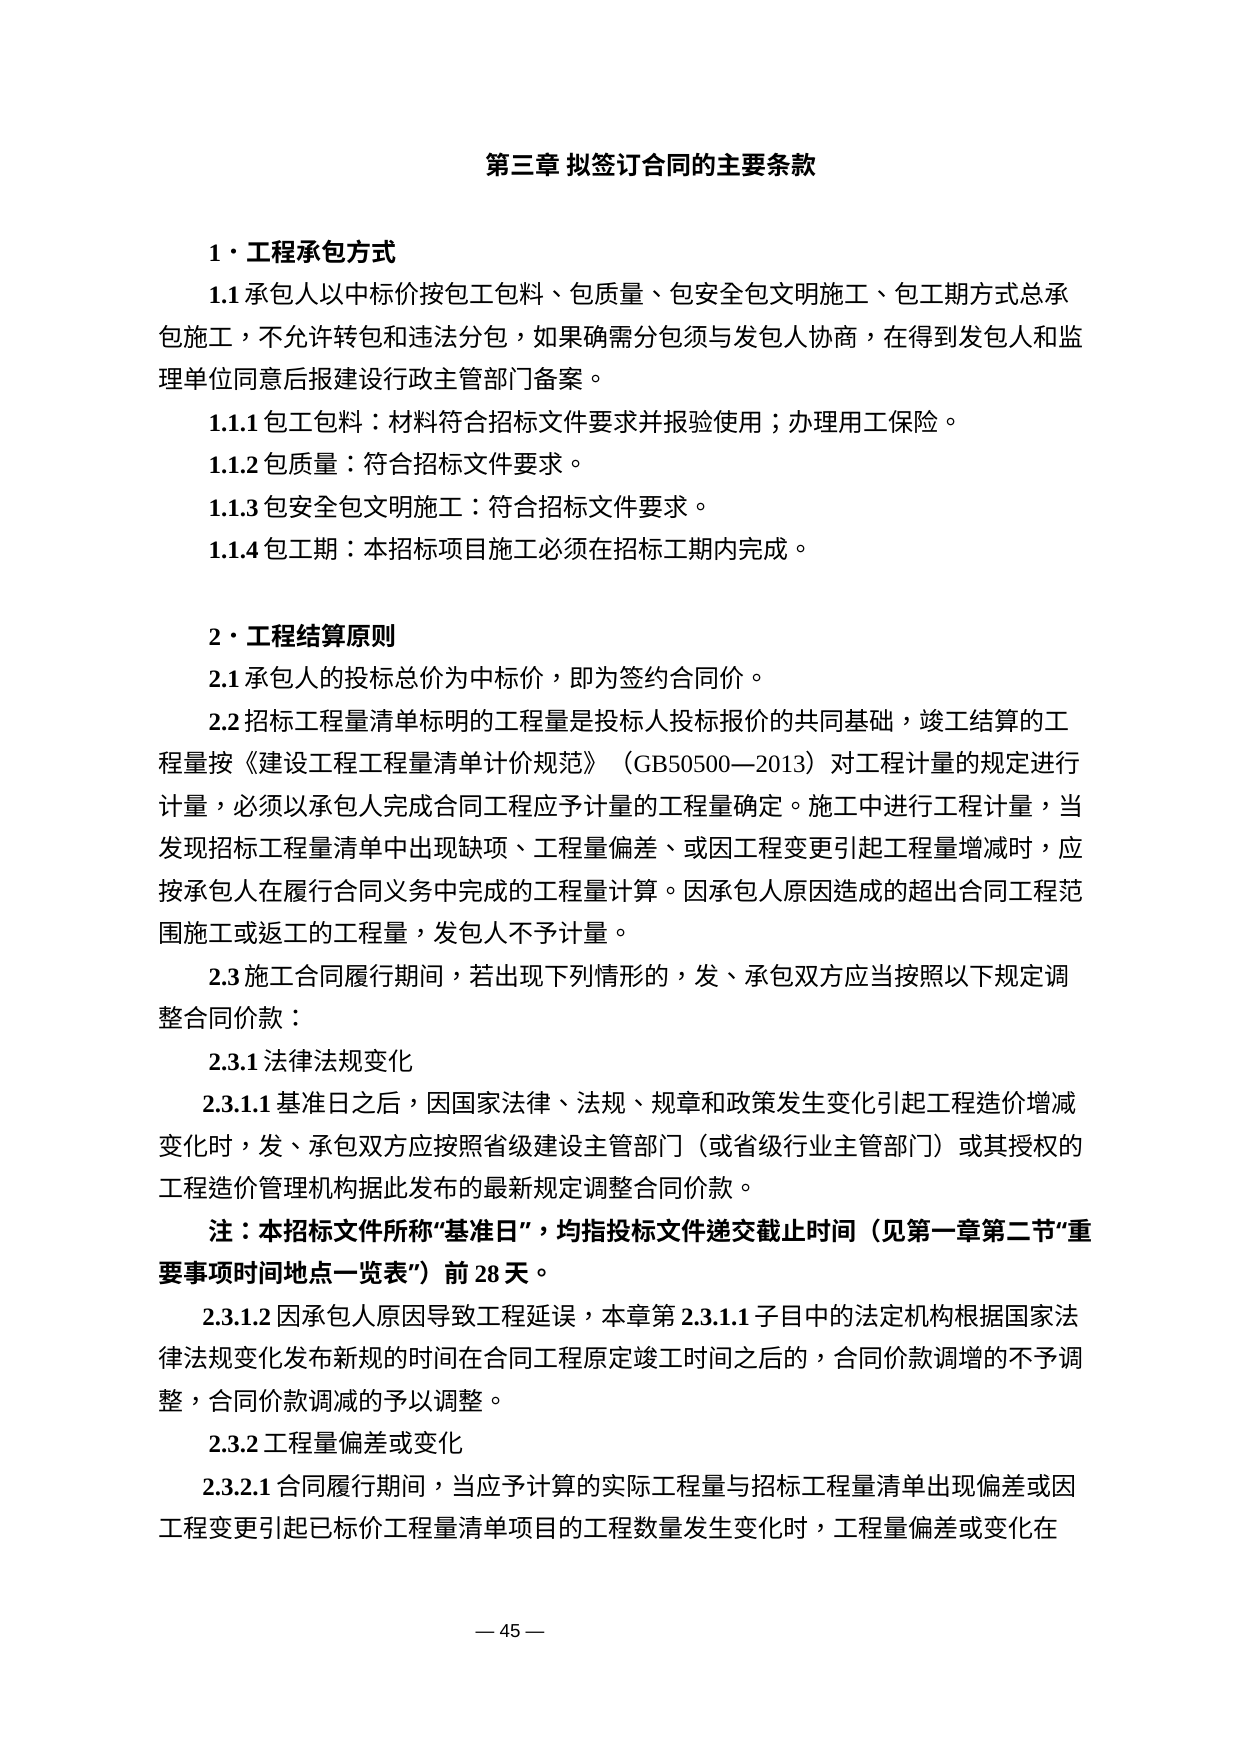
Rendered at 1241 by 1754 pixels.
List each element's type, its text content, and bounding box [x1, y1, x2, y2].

text 1.1.3包安全包文明施工：符合招标文件要求。 [158, 490, 1093, 524]
text 2.3施工合同履行期间，若出现下列情形的，发、承包双方应当按照以下规定调整合同价款： [158, 959, 1093, 1035]
text 1.1.4包工期：本招标项目施工必须在招标工期内完成。 [158, 532, 1093, 566]
text 2.1承包人的投标总价为中标价，即为签约合同价。 [158, 661, 1093, 695]
text 1.1承包人以中标价按包工包料、包质量、包安全包文明施工、包工期方式总承包施工，不允许转包和违法分包，如果确需分包须与发包人协商，在得到发包人和监理单位同意后报建设行政主管部门备案。 [158, 277, 1093, 396]
text 2.3.1.1基准日之后，因国家法律、法规、规章和政策发生变化引起工程造价增减变化时，发、承包双方应按照省级建设主管部门（或省级行业主管部门）或其授权的工程造价管理机构据此发布的最新规定调整合同价款。 [158, 1086, 1093, 1205]
text 2.3.1.2因承包人原因导致工程延误，本章第2.3.1.1子目中的法定机构根据国家法律法规变化发布新规的时间在合同工程原定竣工时间之后的，合同价款调增的不予调整，合同价款调减的予以调整。 [158, 1299, 1093, 1418]
text 2.3.2工程量偏差或变化 [158, 1426, 1093, 1460]
text 2.3.1法律法规变化 [158, 1044, 1093, 1078]
text 第三章 拟签订合同的主要条款 [158, 148, 1093, 182]
text 注：本招标文件所称“基准日”，均指投标文件递交截止时间（见第一章第二节“重要事项时间地点一览表”）前28天。 [158, 1214, 1093, 1290]
text 1．工程承包方式 [158, 235, 1093, 269]
text 1.1.1包工包料：材料符合招标文件要求并报验使用；办理用工保险。 [158, 405, 1093, 439]
text 2.2招标工程量清单标明的工程量是投标人投标报价的共同基础，竣工结算的工程量按《建设工程工程量清单计价规范》（GB50500—2013）对工程计量的规定进行计量，必须以承包人完成合同工程应予计量的工程量确定。施工中进行工程计量，当发现招标工程量清单中出现缺项、工程量偏差、或因工程变更引起工程量增减时，应按承包人在履行合同义务中完成的工程量计算。因承包人原因造成的超出合同工程范围施工或返工的工程量，发包人不予计量。 [158, 704, 1093, 950]
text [158, 1469, 1093, 1545]
text 1.1.2包质量：符合招标文件要求。 [158, 447, 1093, 481]
text 2．工程结算原则 [158, 619, 1093, 653]
